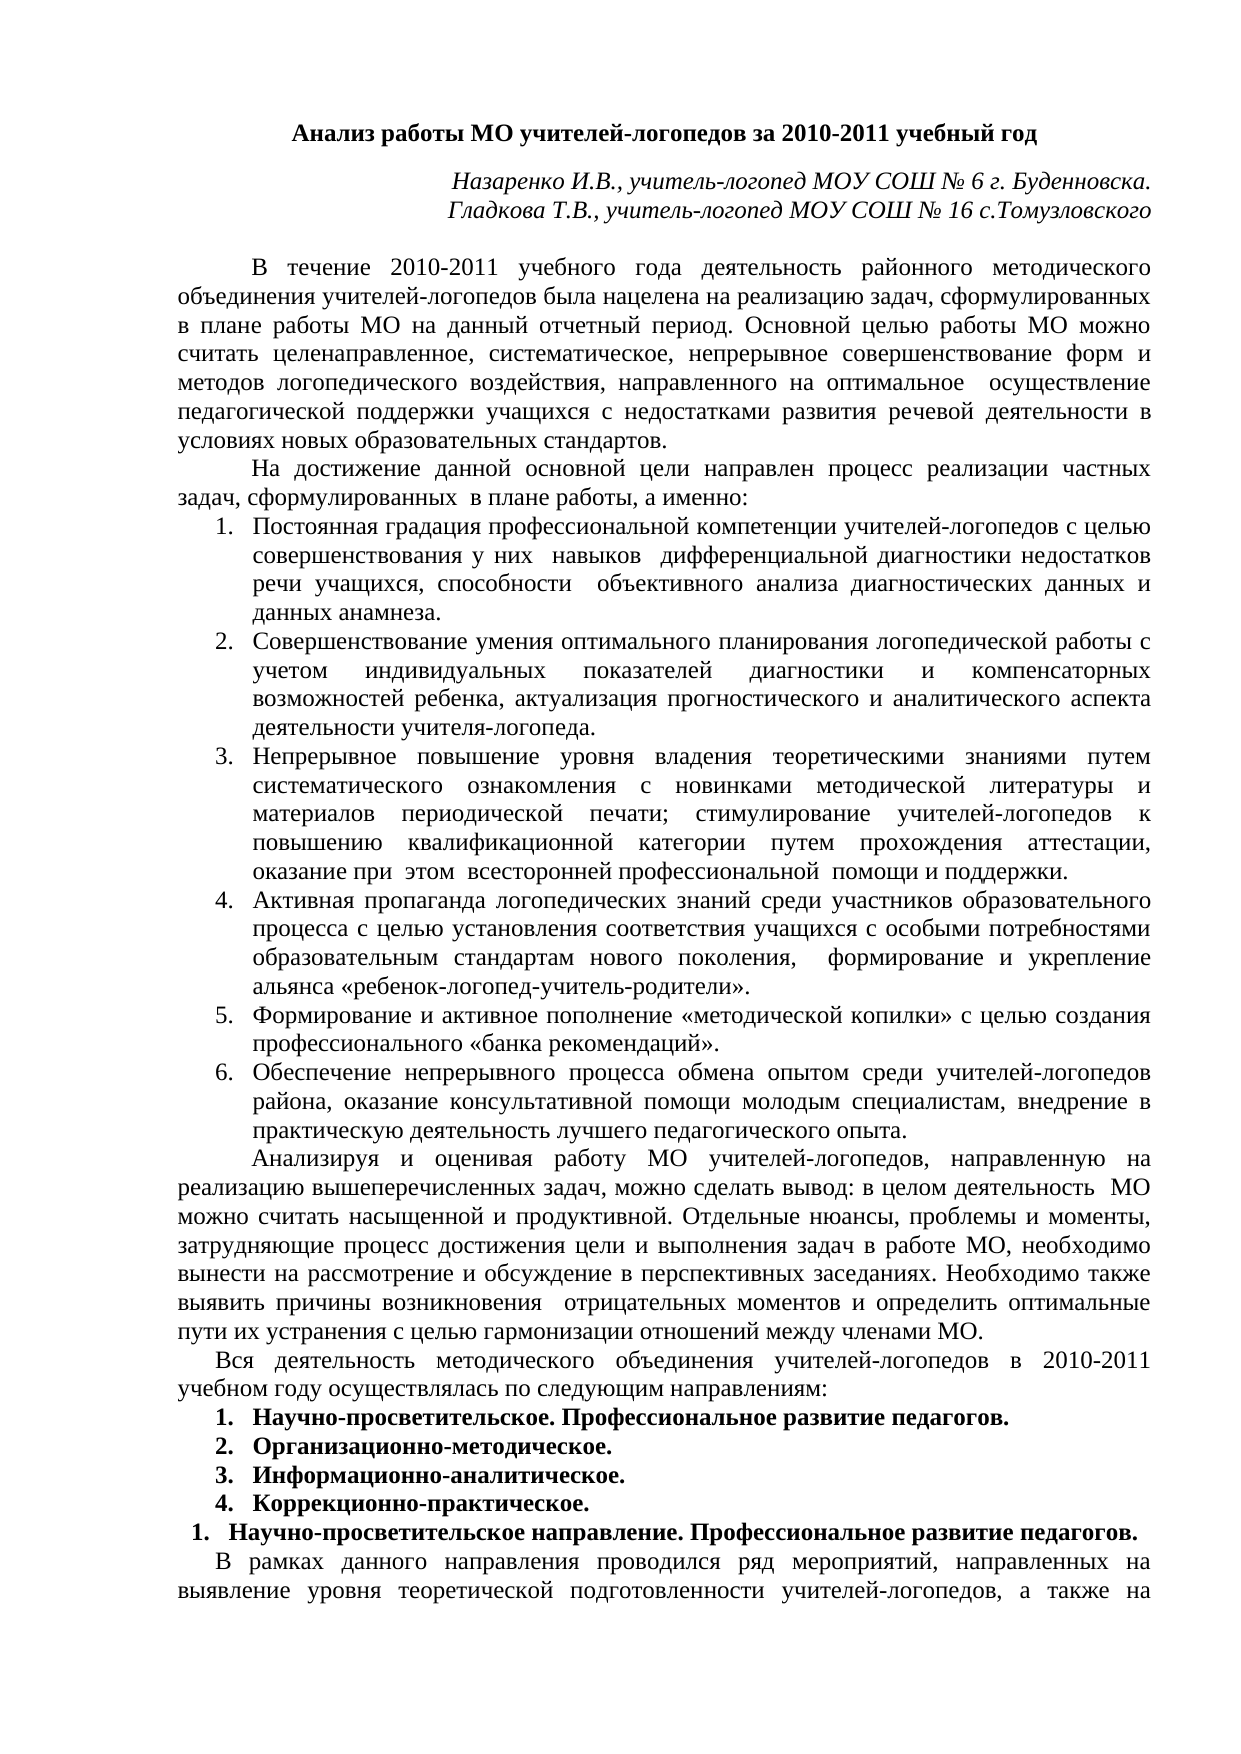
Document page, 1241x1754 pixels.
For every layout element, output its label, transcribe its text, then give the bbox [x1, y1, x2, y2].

list Совершенствование умения оптимального планирования логопедической работы с учетом индивидуальных показателей диагностики и компенсаторных возможностей ребенка, актуализация прогностического и аналитического аспекта деятельности учителя-логопеда. [215, 626, 1152, 741]
text Анализируя и оценивая работу МО учителей-логопедов, направленную на реализацию вышеперечисленных задач, можно сделать вывод: в целом деятельность МО можно считать насыщенной и продуктивной. Отдельные нюансы, проблемы и моменты, затрудняющие процесс достижения цели и выполнения задач в работе МО, необходимо вынести на рассмотрение и обсуждение в перспективных заседаниях. Необходимо также выявить причины возникновения отрицательных моментов и определить оптимальные пути их устранения с целью гармонизации отношений между членами МО. [177, 1143, 1152, 1345]
list Активная пропаганда логопедических знаний среди участников образовательного процесса с целью установления соответствия учащихся с особыми потребностями образовательным стандартам нового поколения, формирование и укрепление альянса «ребенок-логопед-учитель-родители». [215, 885, 1152, 1000]
list Научно-просветительское. Профессиональное развитие педагогов. [215, 1402, 1152, 1431]
text На достижение данной основной цели направлен процесс реализации частных задач, сформулированных в плане работы, а именно: [177, 453, 1152, 511]
list Формирование и активное пополнение «методической копилки» с целью создания профессионального «банка рекомендаций». [215, 1000, 1152, 1057]
list Постоянная градация профессиональной компетенции учителей-логопедов с целью совершенствования у них навыков дифференциальной диагностики недостатков речи учащихся, способности объективного анализа диагностических данных и данных анамнеза. [215, 511, 1152, 626]
text Гладкова Т.В., учитель-логопед МОУ СОШ № 16 с.Томузловского [177, 195, 1152, 223]
subtitle Анализ работы МО учителей-логопедов за 2010-2011 учебный год [177, 118, 1152, 147]
list Непрерывное повышение уровня владения теоретическими знаниями путем систематического ознакомления с новинками методической литературы и материалов периодической печати; стимулирование учителей-логопедов к повышению квалификационной категории путем прохождения аттестации, оказание при этом всесторонней профессиональной помощи и поддержки. [215, 741, 1152, 885]
list Научно-просветительское направление. Профессиональное развитие педагогов. [177, 1517, 1152, 1546]
list Обеспечение непрерывного процесса обмена опытом среди учителей-логопедов района, оказание консультативной помощи молодым специалистам, внедрение в практическую деятельность лучшего педагогического опыта. [215, 1057, 1152, 1143]
list Организационно-методическое. [215, 1431, 1152, 1460]
list Коррекционно-практическое. [215, 1488, 1152, 1517]
list Информационно-аналитическое. [215, 1460, 1152, 1488]
text В течение 2010-2011 учебного года деятельность районного методического объединения учителей-логопедов была нацелена на реализацию задач, сформулированных в плане работы МО на данный отчетный период. Основной целью работы МО можно считать целенаправленное, систематическое, непрерывное совершенствование форм и методов логопедического воздействия, направленного на оптимальное осуществление педагогической поддержки учащихся с недостатками развития речевой деятельности в условиях новых образовательных стандартов. [177, 252, 1152, 453]
text Назаренко И.В., учитель-логопед МОУ СОШ № 6 г. Буденновска. [177, 166, 1152, 195]
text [177, 1546, 1152, 1603]
text Вся деятельность методического объединения учителей-логопедов в 2010-2011 учебном году осуществлялась по следующим направлениям: [177, 1345, 1152, 1402]
